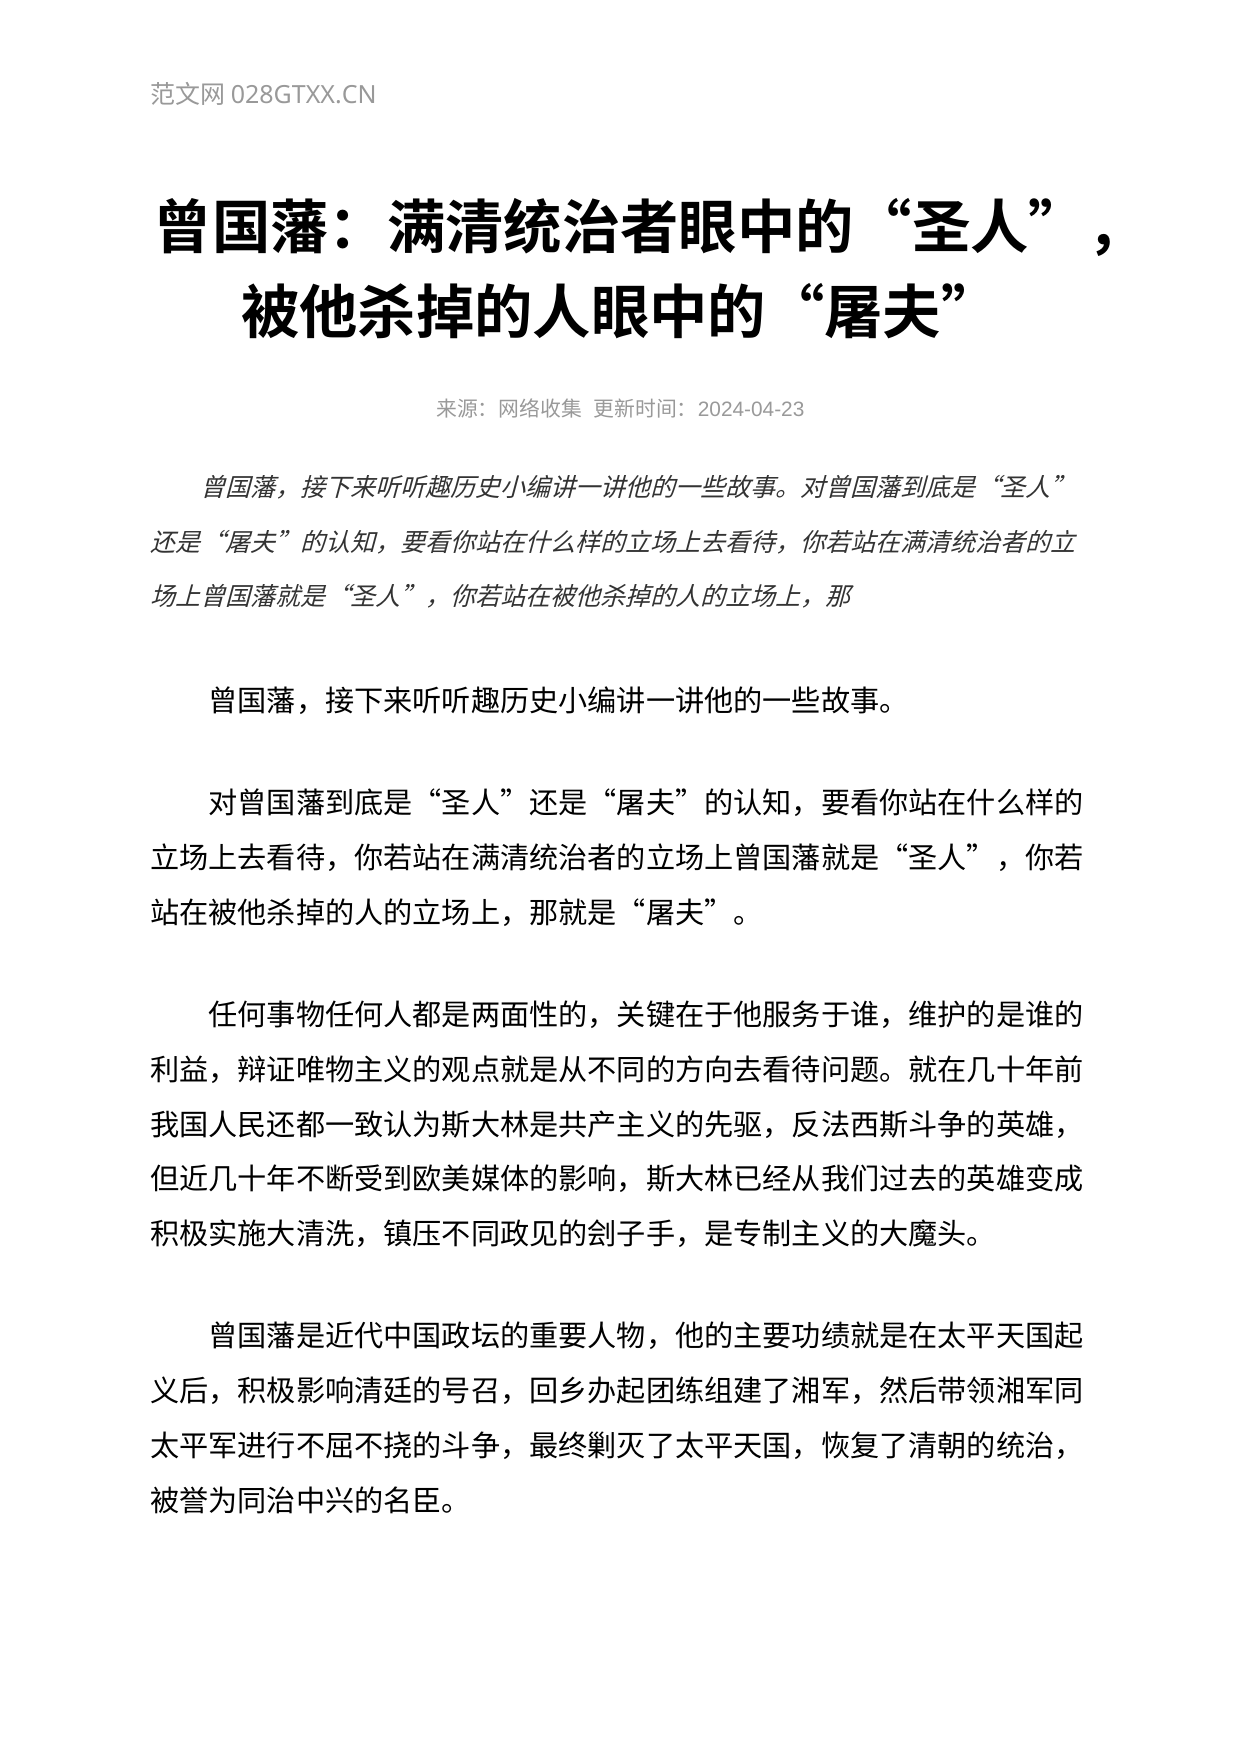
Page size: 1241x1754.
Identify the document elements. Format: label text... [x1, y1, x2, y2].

subtitle 曾国藩：满清统治者眼中的“圣人”，被他杀掉的人眼中的“屠夫” [150, 181, 1090, 350]
text 曾国藩，接下来听听趣历史小编讲一讲他的一些故事。 [150, 678, 1090, 720]
text 曾国藩是近代中国政坛的重要人物，他的主要功绩就是在太平天国起义后，积极影响清廷的号召，回乡办起团练组建了湘军，然后带领湘军同太平军进行不屈不挠的斗争，最终剿灭了太平天国，恢复了清朝的统治，被誉为同治中兴的名臣。 [150, 1313, 1090, 1519]
text 对曾国藩到底是“圣人”还是“屠夫”的认知，要看你站在什么样的立场上去看待，你若站在满清统治者的立场上曾国藩就是“圣人”，你若站在被他杀掉的人的立场上，那就是“屠夫”。 [150, 780, 1090, 932]
text 来源：网络收集 更新时间：2024-04-23 [150, 397, 1090, 421]
text 任何事物任何人都是两面性的，关键在于他服务于谁，维护的是谁的利益，辩证唯物主义的观点就是从不同的方向去看待问题。就在几十年前我国人民还都一致认为斯大林是共产主义的先驱，反法西斯斗争的英雄，但近几十年不断受到欧美媒体的影响，斯大林已经从我们过去的英雄变成积极实施大清洗，镇压不同政见的刽子手，是专制主义的大魔头。 [150, 991, 1090, 1253]
text 曾国藩，接下来听听趣历史小编讲一讲他的一些故事。对曾国藩到底是“圣人”还是“屠夫”的认知，要看你站在什么样的立场上去看待，你若站在满清统治者的立场上曾国藩就是“圣人”，你若站在被他杀掉的人的立场上，那 [150, 468, 1090, 613]
